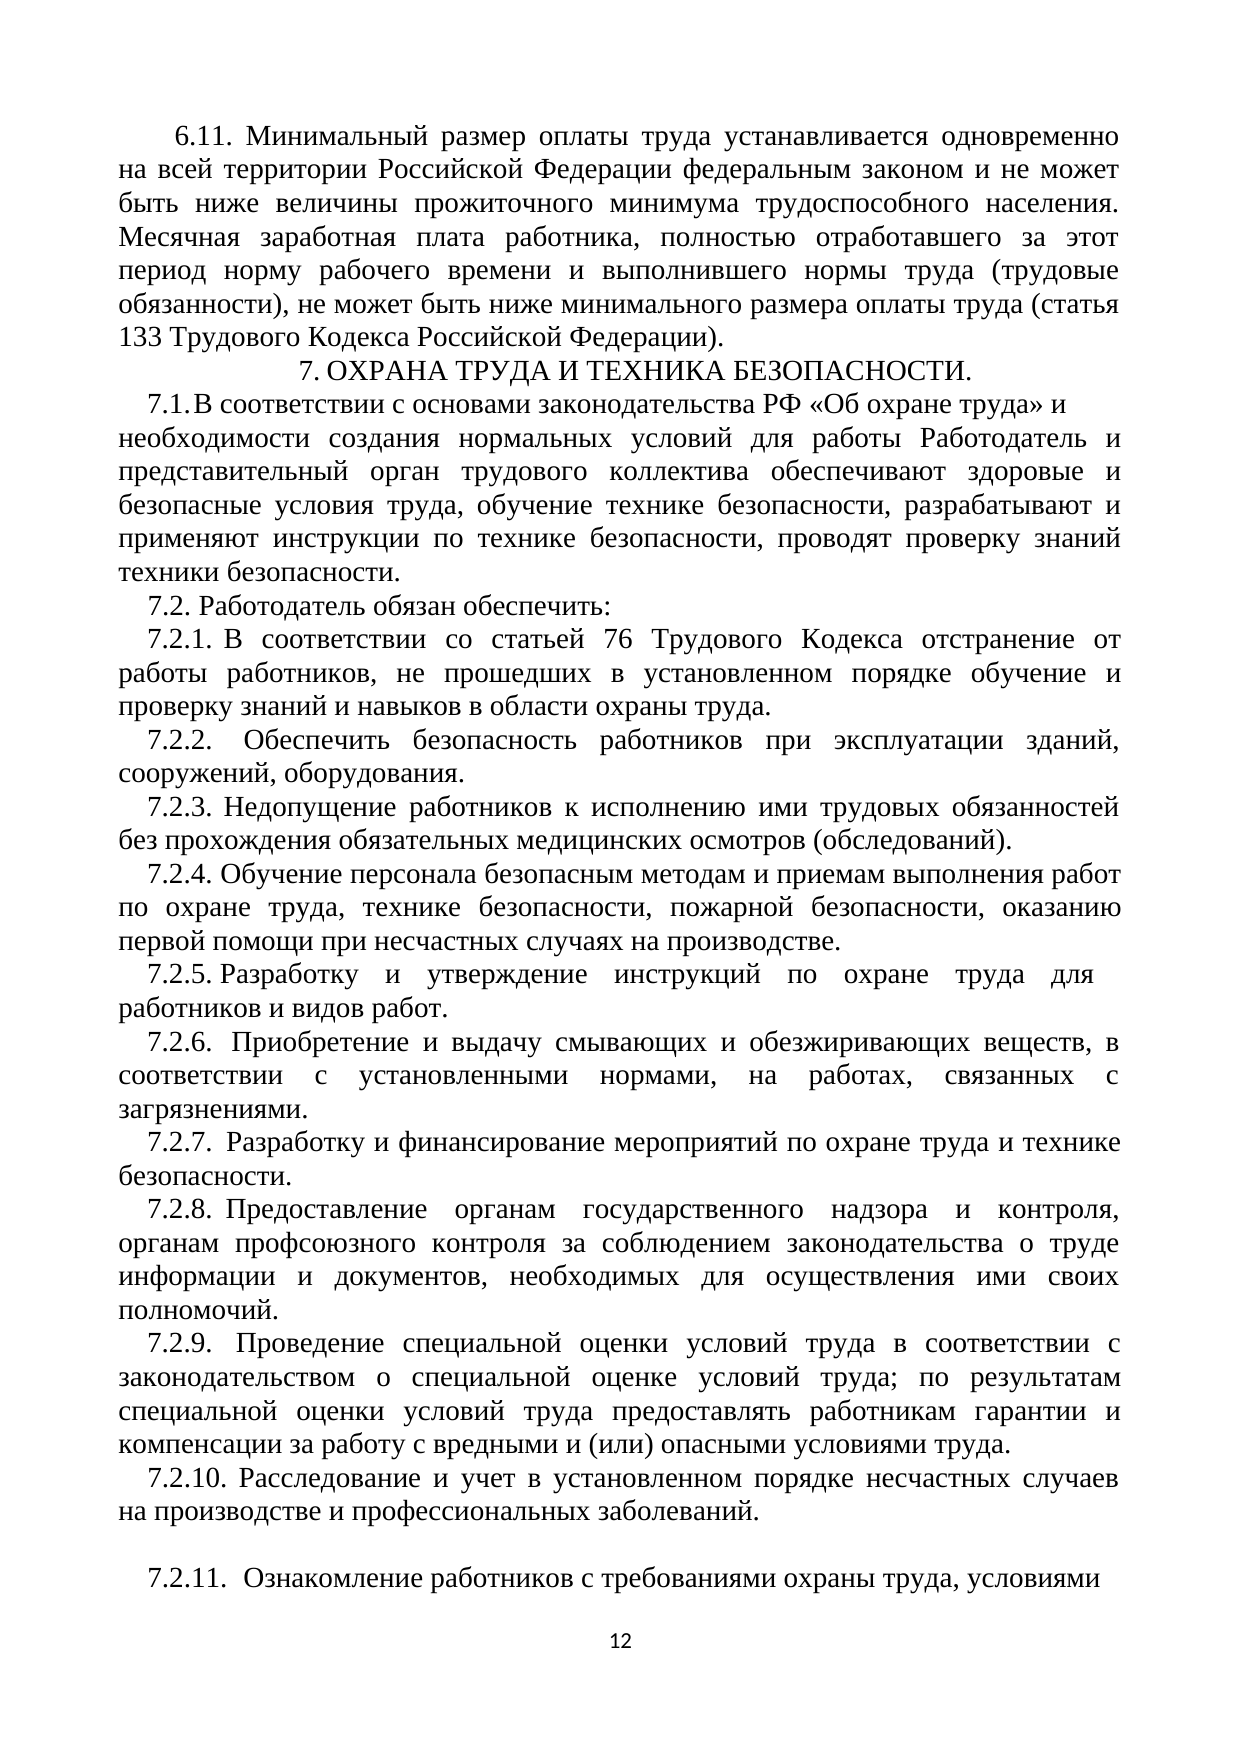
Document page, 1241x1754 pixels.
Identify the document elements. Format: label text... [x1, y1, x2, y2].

text необходимости создания нормальных условий для работы Работодатель и представительный орган трудового коллектива обеспечивают здоровые и безопасные условия труда, обучение технике безопасности, разрабатывают и применяют инструкции по технике безопасности, проводят проверку знаний техники безопасности. [118, 420, 1122, 588]
list Обучение персонала безопасным методам и приемам выполнения работ по охране труда, технике безопасности, пожарной безопасности, оказанию первой помощи при несчастных случаях на производстве. [118, 856, 1122, 957]
list Проведение специальной оценки условий труда в соответствии с законодательством о специальной оценке условий труда; по результатам специальной оценки условий труда предоставлять работникам гарантии и компенсации за работу с вредными и (или) опасными условиями труда. [118, 1326, 1122, 1460]
list Предоставление органам государственного надзора и контроля, органам профсоюзного контроля за соблюдением законодательства о труде информации и документов, необходимых для осуществления ими своих полномочий. [118, 1191, 1120, 1326]
list Расследование и учет в установленном порядке несчастных случаев на производстве и профессиональных заболеваний. [118, 1460, 1120, 1527]
list ОХРАНА ТРУДА И ТЕХНИКА БЕЗОПАСНОСТИ. [298, 353, 1122, 386]
list Разработку и утверждение инструкций по охране труда для работников и видов работ. [118, 957, 1095, 1024]
list Обеспечить безопасность работников при эксплуатации зданий, сооружений, оборудования. [118, 722, 1120, 789]
list Недопущение работников к исполнению ими трудовых обязанностей без прохождения обязательных медицинских осмотров (обследований). [118, 789, 1120, 856]
list В соответствии со статьей 76 Трудового Кодекса отстранение от работы работников, не прошедших в установленном порядке обучение и проверку знаний и навыков в области охраны труда. [118, 621, 1122, 722]
list Ознакомление работников с требованиями охраны труда, условиями [147, 1560, 1122, 1594]
list Разработку и финансирование мероприятий по охране труда и технике безопасности. [118, 1124, 1122, 1191]
text 6.11. Минимальный размер оплаты труда устанавливается одновременно на всей территории Российской Федерации федеральным законом и не может быть ниже величины прожиточного минимума трудоспособного населения. Месячная заработная плата работника, полностью отработавшего за этот период норму рабочего времени и выполнившего нормы труда (трудовые обязанности), не может быть ниже минимального размера оплаты труда (статья 133 Трудового Кодекса Российской Федерации). [118, 118, 1120, 353]
list В соответствии с основами законодательства РФ «Об охране труда» и [147, 386, 1122, 420]
text 7.2. Работодатель обязан обеспечить: [147, 588, 1122, 621]
list Приобретение и выдачу смывающих и обезжиривающих веществ, в соответствии с установленными нормами, на работах, связанных с загрязнениями. [118, 1024, 1120, 1124]
